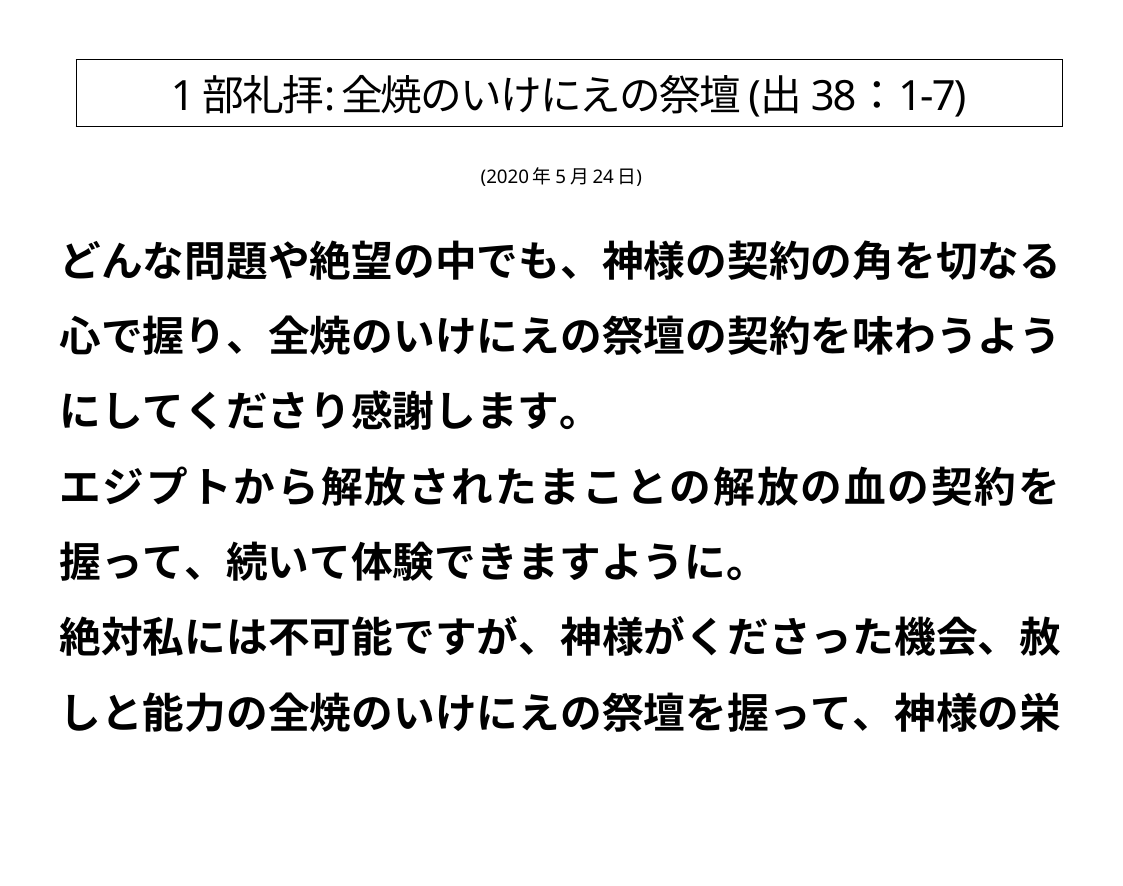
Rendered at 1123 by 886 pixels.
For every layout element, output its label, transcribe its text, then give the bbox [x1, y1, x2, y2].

text (2020年5月24日) [59, 162, 1063, 189]
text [59, 604, 1063, 740]
text どんな問題や絶望の中でも、神様の契約の角を切なる心で握り、全焼のいけにえの祭壇の契約を味わうようにしてくださり感謝します。 [59, 228, 1063, 439]
text エジプトから解放されたまことの解放の血の契約を握って、続いて体験できますように。 [59, 454, 1063, 589]
table_header 1部礼拝: 全焼のいけにえの祭壇 (出38：1-7) [77, 60, 1062, 126]
